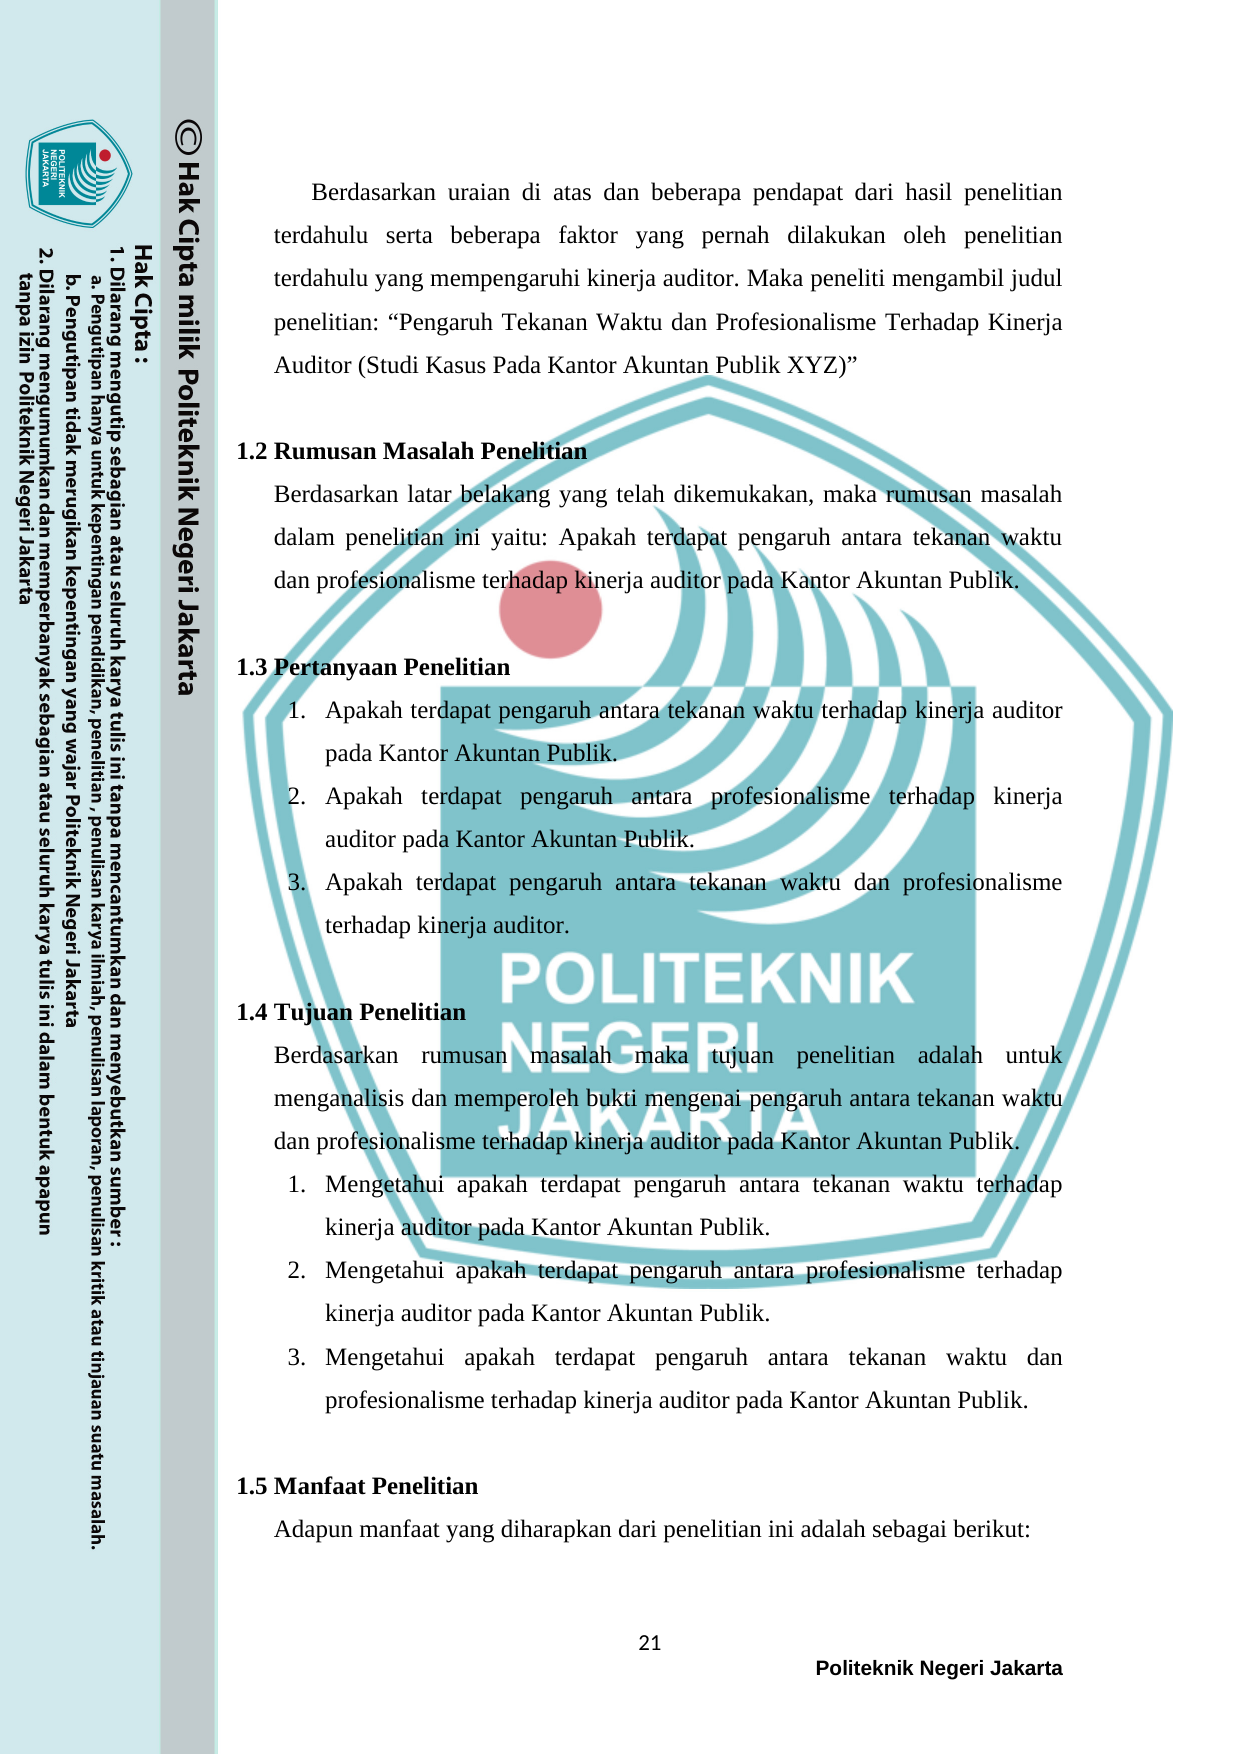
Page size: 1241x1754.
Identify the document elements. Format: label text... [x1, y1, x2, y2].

list Apakah terdapat pengaruh antara tekanan waktu dan profesionalisme terhadap kinerja auditor. [287, 867, 1063, 939]
subtitle Rumusan Masalah Penelitian [236, 436, 1063, 465]
list Apakah terdapat pengaruh antara profesionalisme terhadap kinerja auditor pada Kantor Akuntan Publik. [287, 781, 1063, 853]
subtitle Pertanyaan Penelitian [236, 652, 1063, 680]
text Adapun manfaat yang diharapkan dari penelitian ini adalah sebagai berikut: [274, 1514, 1063, 1543]
list Mengetahui apakah terdapat pengaruh antara profesionalisme terhadap kinerja auditor pada Kantor Akuntan Publik. [287, 1255, 1063, 1327]
text Berdasarkan uraian di atas dan beberapa pendapat dari hasil penelitian terdahulu serta beberapa faktor yang pernah dilakukan oleh penelitian terdahulu yang mempengaruhi kinerja auditor. Maka peneliti mengambil judul penelitian: “Pengaruh Tekanan Waktu dan Profesionalisme Terhadap Kinerja Auditor (Studi Kasus Pada Kantor Akuntan Publik XYZ)” [274, 177, 1063, 378]
text Berdasarkan rumusan masalah maka tujuan penelitian adalah untuk menganalisis dan memperoleh bukti mengenai pengaruh antara tekanan waktu dan profesionalisme terhadap kinerja auditor pada Kantor Akuntan Publik. [274, 1040, 1063, 1155]
text Berdasarkan latar belakang yang telah dikemukakan, maka rumusan masalah dalam penelitian ini yaitu: Apakah terdapat pengaruh antara tekanan waktu dan profesionalisme terhadap kinerja auditor pada Kantor Akuntan Publik. [274, 479, 1063, 594]
list Apakah terdapat pengaruh antara tekanan waktu terhadap kinerja auditor pada Kantor Akuntan Publik. [287, 695, 1063, 767]
list Mengetahui apakah terdapat pengaruh antara tekanan waktu dan profesionalisme terhadap kinerja auditor pada Kantor Akuntan Publik. [287, 1342, 1063, 1413]
subtitle Manfaat Penelitian [236, 1471, 1063, 1500]
list Mengetahui apakah terdapat pengaruh antara tekanan waktu terhadap kinerja auditor pada Kantor Akuntan Publik. [287, 1169, 1063, 1241]
subtitle Tujuan Penelitian [236, 997, 1063, 1025]
picture [0, 0, 1221, 1754]
